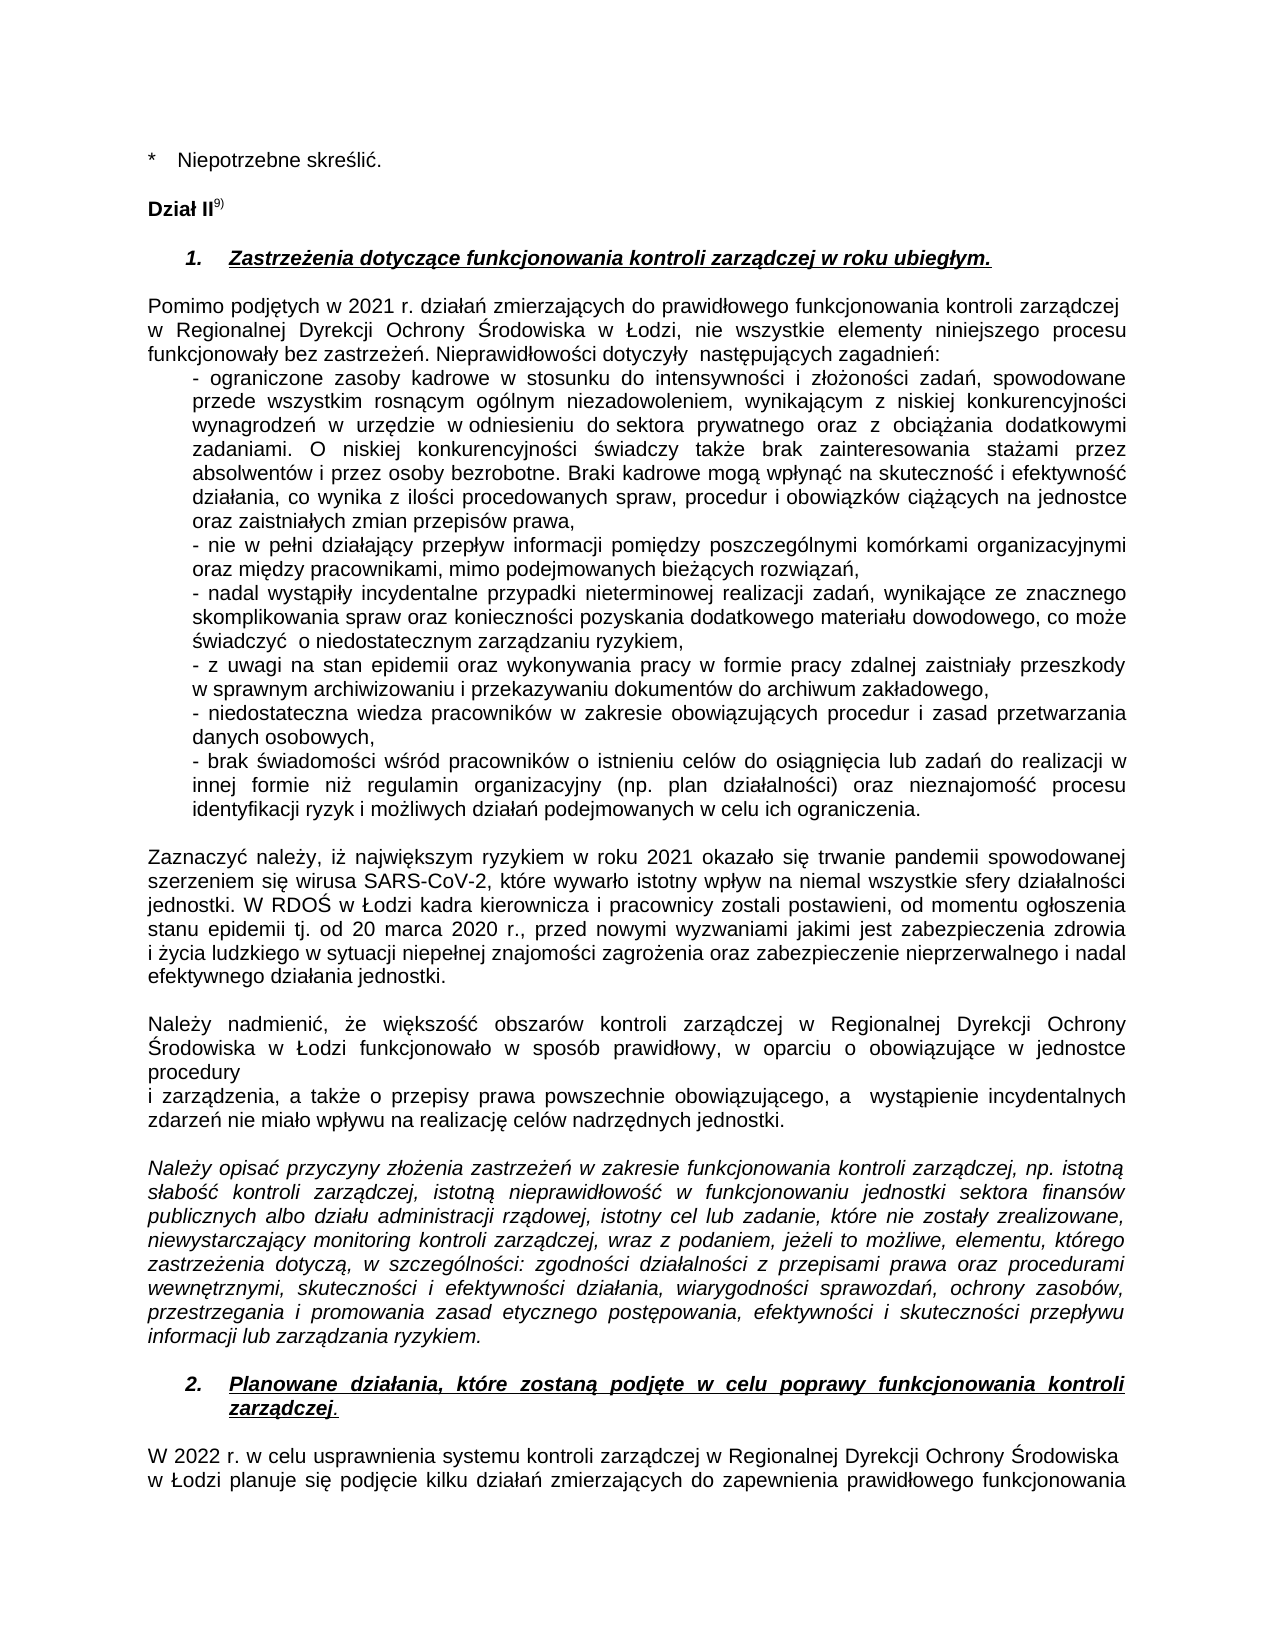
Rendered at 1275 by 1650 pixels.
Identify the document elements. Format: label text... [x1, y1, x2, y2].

text - niedostateczna wiedza pracowników w zakresie obowiązujących procedur i zasad przetwarzania danych osobowych, [192, 701, 1127, 749]
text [148, 1443, 1127, 1491]
text Dział II9) [148, 197, 1127, 221]
list - nie w pełni działający przepływ informacji pomiędzy poszczególnymi komórkami organizacyjnymi oraz między pracownikami, mimo podejmowanych bieżących rozwiązań, [192, 533, 1127, 581]
text - nadal wystąpiły incydentalne przypadki nieterminowej realizacji zadań, wynikające ze znacznego skomplikowania spraw oraz konieczności pozyskania dodatkowego materiału dowodowego, co może świadczyć o niedostatecznym zarządzaniu ryzykiem, [192, 581, 1127, 653]
text Należy nadmienić, że większość obszarów kontroli zarządczej w Regionalnej Dyrekcji Ochrony Środowiska w Łodzi funkcjonowało w sposób prawidłowy, w oparciu o obowiązujące w jednostce procedury i zarządzenia, a także o przepisy prawa powszechnie obowiązującego, a wystąpienie incydentalnych zdarzeń nie miało wpływu na realizację celów nadrzędnych jednostki. [148, 1012, 1127, 1132]
text * Niepotrzebne skreślić. [148, 148, 1127, 172]
text - ograniczone zasoby kadrowe w stosunku do intensywności i złożoności zadań, spowodowane przede wszystkim rosnącym ogólnym niezadowoleniem, wynikającym z niskiej konkurencyjności wynagrodzeń w urzędzie w odniesieniu do sektora prywatnego oraz z obciążania dodatkowymi zadaniami. O niskiej konkurencyjności świadczy także brak zainteresowania stażami przez absolwentów i przez osoby bezrobotne. Braki kadrowe mogą wpłynąć na skuteczność i efektywność działania, co wynika z ilości procedowanych spraw, procedur i obowiązków ciążących na jednostce oraz zaistniałych zmian przepisów prawa, [192, 365, 1127, 533]
text Należy opisać przyczyny złożenia zastrzeżeń w zakresie funkcjonowania kontroli zarządczej, np. istotną słabość kontroli zarządczej, istotną nieprawidłowość w funkcjonowaniu jednostki sektora finansów publicznych albo działu administracji rządowej, istotny cel lub zadanie, które nie zostały zrealizowane, niewystarczający monitoring kontroli zarządczej, wraz z podaniem, jeżeli to możliwe, elementu, którego zastrzeżenia dotyczą, w szczególności: zgodności działalności z przepisami prawa oraz procedurami wewnętrznymi, skuteczności i efektywności działania, wiarygodności sprawozdań, ochrony zasobów, przestrzegania i promowania zasad etycznego postępowania, efektywności i skuteczności przepływu informacji lub zarządzania ryzykiem. [148, 1156, 1127, 1348]
list Zastrzeżenia dotyczące funkcjonowania kontroli zarządczej w roku ubiegłym. [185, 246, 1127, 269]
text - brak świadomości wśród pracowników o istnieniu celów do osiągnięcia lub zadań do realizacji w innej formie niż regulamin organizacyjny (np. plan działalności) oraz nieznajomość procesu identyfikacji ryzyk i możliwych działań podejmowanych w celu ich ograniczenia. [192, 749, 1127, 821]
list Planowane działania, które zostaną podjęte w celu poprawy funkcjonowania kontroli zarządczej. [185, 1372, 1127, 1419]
text - z uwagi na stan epidemii oraz wykonywania pracy w formie pracy zdalnej zaistniały przeszkody w sprawnym archiwizowaniu i przekazywaniu dokumentów do archiwum zakładowego, [192, 653, 1127, 701]
text Zaznaczyć należy, iż największym ryzykiem w roku 2021 okazało się trwanie pandemii spowodowanej szerzeniem się wirusa SARS-CoV-2, które wywarło istotny wpływ na niemal wszystkie sfery działalności jednostki. W RDOŚ w Łodzi kadra kierownicza i pracownicy zostali postawieni, od momentu ogłoszenia stanu epidemii tj. od 20 marca 2020 r., przed nowymi wyzwaniami jakimi jest zabezpieczenia zdrowia i życia ludzkiego w sytuacji niepełnej znajomości zagrożenia oraz zabezpieczenie nieprzerwalnego i nadal efektywnego działania jednostki. [148, 844, 1127, 988]
list Pomimo podjętych w 2021 r. działań zmierzających do prawidłowego funkcjonowania kontroli zarządczej w Regionalnej Dyrekcji Ochrony Środowiska w Łodzi, nie wszystkie elementy niniejszego procesu funkcjonowały bez zastrzeżeń. Nieprawidłowości dotyczyły następujących zagadnień: [148, 293, 1127, 365]
